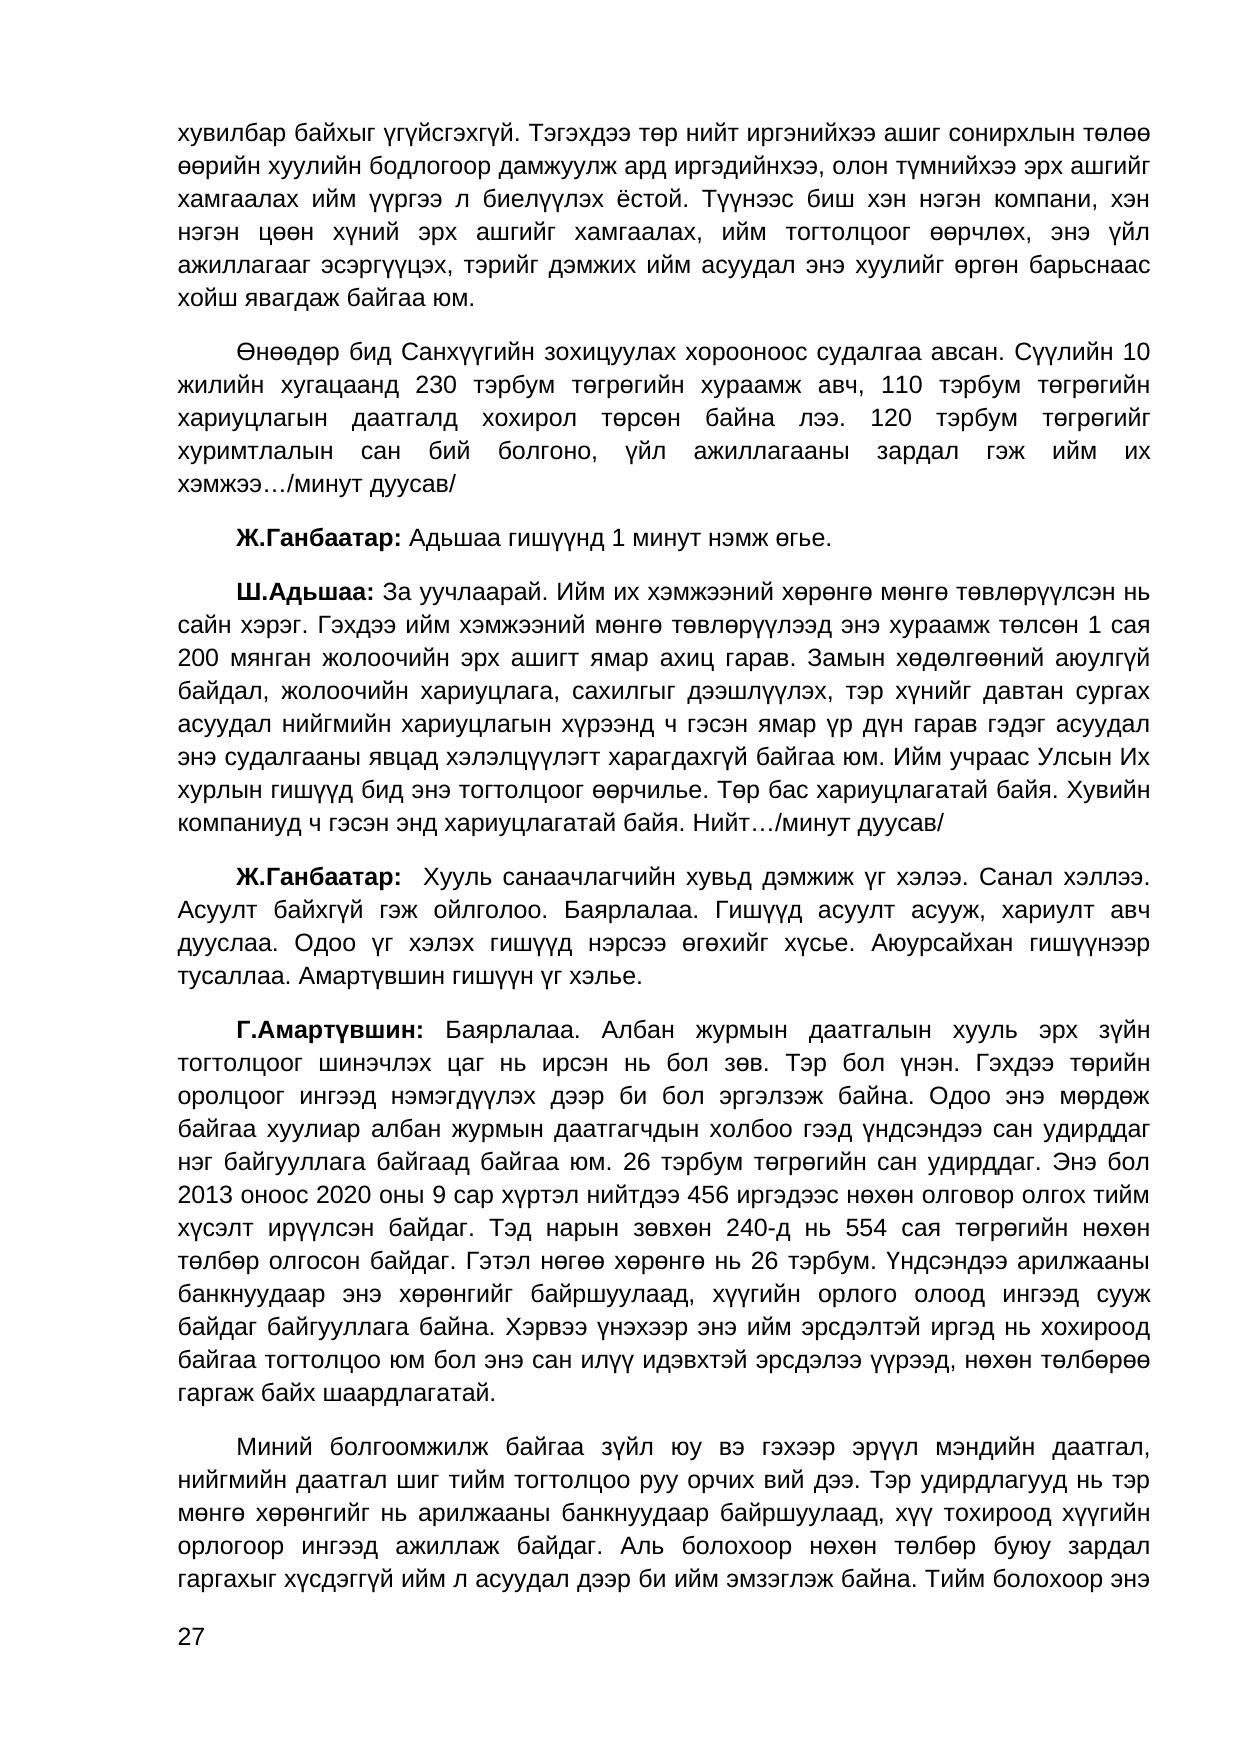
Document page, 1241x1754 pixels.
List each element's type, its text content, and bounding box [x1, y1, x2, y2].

text Ш.Адьшаа: За уучлаарай. Ийм их хэмжээний хөрөнгө мөнгө төвлөрүүлсэн нь сайн хэрэг. Гэхдээ ийм хэмжээний мөнгө төвлөрүүлээд энэ хураамж төлсөн 1 сая 200 мянган жолоочийн эрх ашигт ямар ахиц гарав. Замын хөдөлгөөний аюулгүй байдал, жолоочийн хариуцлага, сахилгыг дээшлүүлэх, тэр хүнийг давтан сургах асуудал нийгмийн хариуцлагын хүрээнд ч гэсэн ямар үр дүн гарав гэдэг асуудал энэ судалгааны явцад хэлэлцүүлэгт харагдахгүй байгаа юм. Ийм учраас Улсын Их хурлын гишүүд бид энэ тогтолцоог өөрчилье. Төр бас хариуцлагатай байя. Хувийн компаниуд ч гэсэн энд хариуцлагатай байя. Нийт…/минут дуусав/ [177, 577, 1152, 837]
text Ж.Ганбаатар: Адьшаа гишүүнд 1 минут нэмж өгье. [177, 523, 1152, 552]
text Ж.Ганбаатар: Хууль санаачлагчийн хувьд дэмжиж үг хэлээ. Санал хэллээ. Асуулт байхгүй гэж ойлголоо. Баярлалаа. Гишүүд асуулт асууж, хариулт авч дууслаа. Одоо үг хэлэх гишүүд нэрсээ өгөхийг хүсье. Аюурсайхан гишүүнээр тусаллаа. Амартүвшин гишүүн үг хэлье. [177, 862, 1152, 990]
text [177, 118, 1152, 312]
text Өнөөдөр бид Санхүүгийн зохицуулах хорооноос судалгаа авсан. Сүүлийн 10 жилийн хугацаанд 230 тэрбум төгрөгийн хураамж авч, 110 тэрбум төгрөгийн хариуцлагын даатгалд хохирол төрсөн байна лээ. 120 тэрбум төгрөгийг хуримтлалын сан бий болгоно, үйл ажиллагааны зардал гэж ийм их хэмжээ…/минут дуусав/ [177, 337, 1152, 498]
text Г.Амартүвшин: Баярлалаа. Албан журмын даатгалын хууль эрх зүйн тогтолцоог шинэчлэх цаг нь ирсэн нь бол зөв. Тэр бол үнэн. Гэхдээ төрийн оролцоог ингээд нэмэгдүүлэх дээр би бол эргэлзэж байна. Одоо энэ мөрдөж байгаа хуулиар албан журмын даатгагчдын холбоо гээд үндсэндээ сан удирддаг нэг байгууллага байгаад байгаа юм. 26 тэрбум төгрөгийн сан удирддаг. Энэ бол 2013 оноос 2020 оны 9 сар хүртэл нийтдээ 456 иргэдээс нөхөн олговор олгох тийм хүсэлт ирүүлсэн байдаг. Тэд нарын зөвхөн 240-д нь 554 сая төгрөгийн нөхөн төлбөр олгосон байдаг. Гэтэл нөгөө хөрөнгө нь 26 тэрбум. Үндсэндээ арилжааны банкнуудаар энэ хөрөнгийг байршуулаад, хүүгийн орлого олоод ингээд сууж байдаг байгууллага байна. Хэрвээ үнэхээр энэ ийм эрсдэлтэй иргэд нь хохироод байгаа тогтолцоо юм бол энэ сан илүү идэвхтэй эрсдэлээ үүрээд, нөхөн төлбөрөө гаргаж байх шаардлагатай. [177, 1015, 1152, 1407]
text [177, 1432, 1152, 1593]
